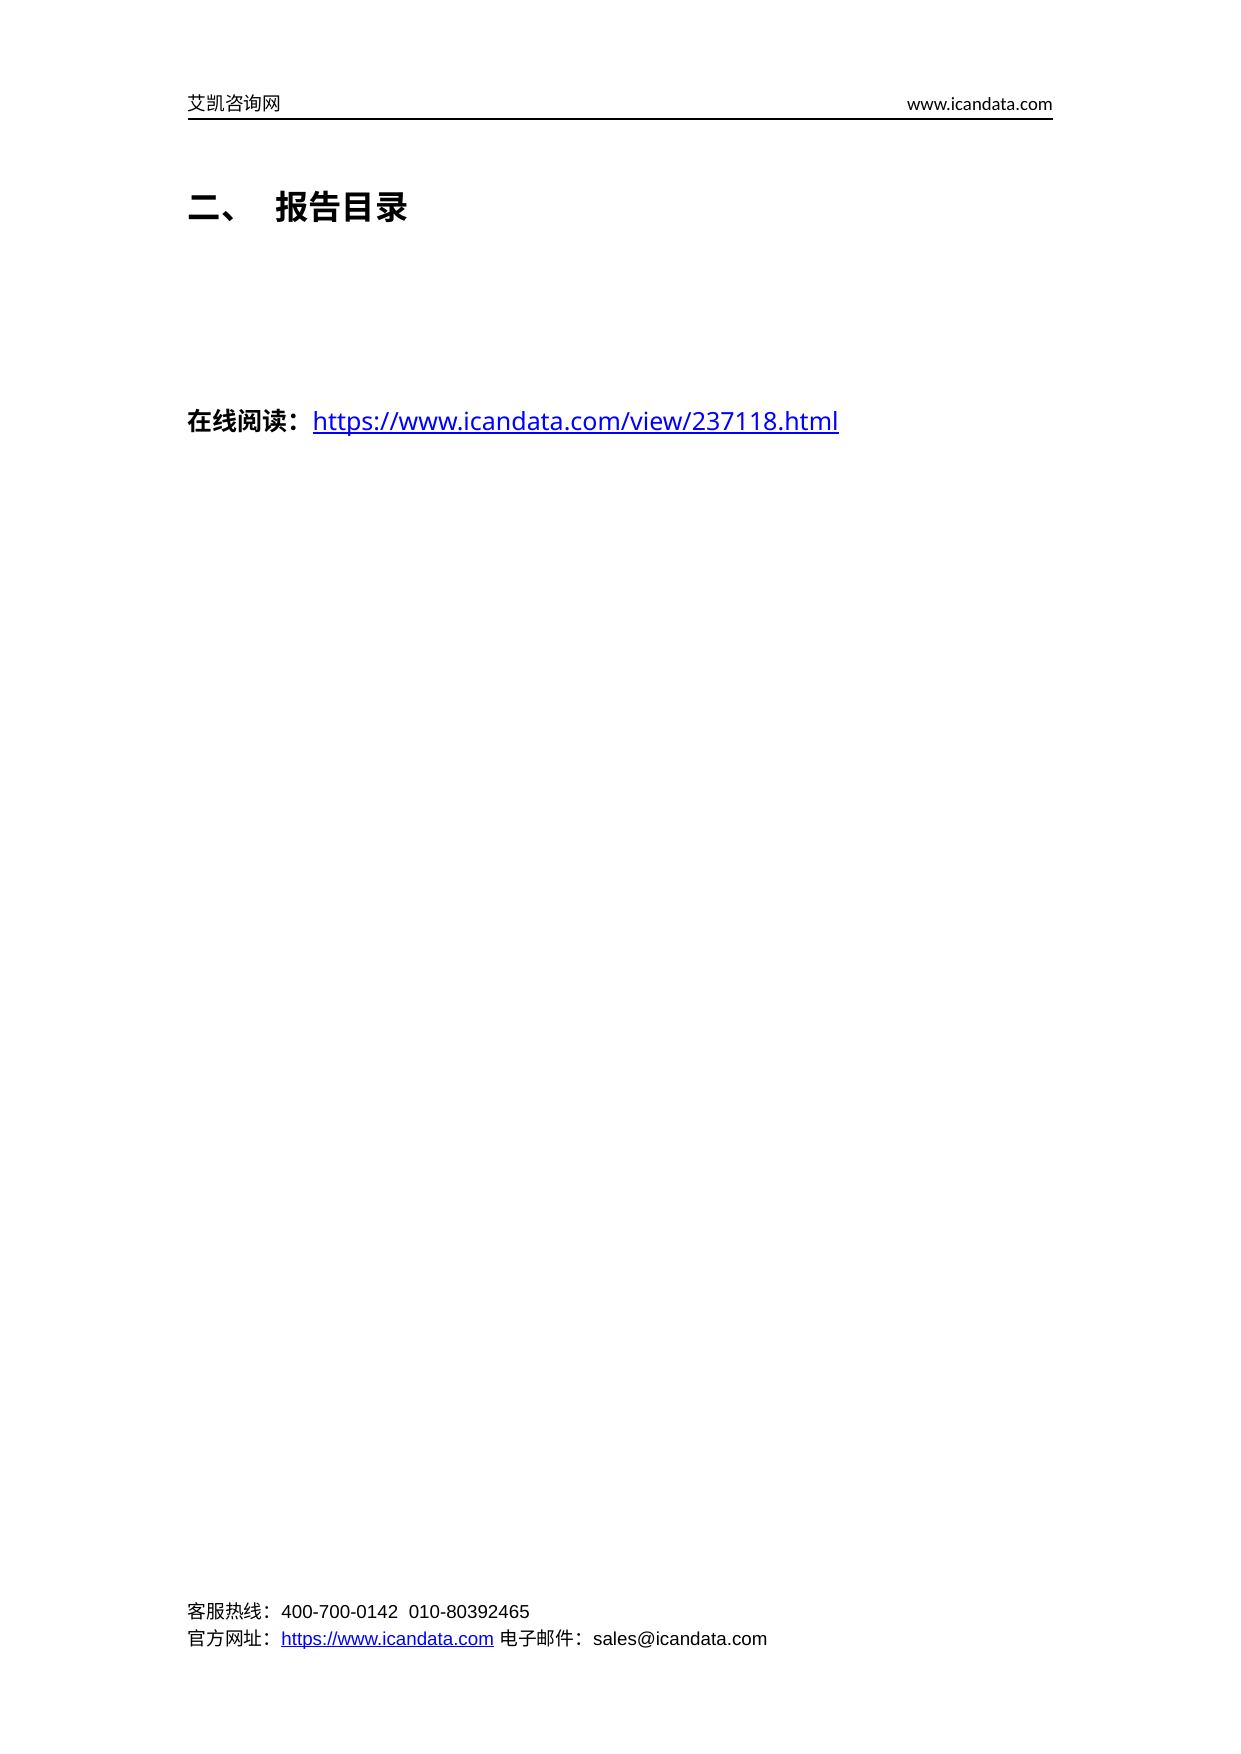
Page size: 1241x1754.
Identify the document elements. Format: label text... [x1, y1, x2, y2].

text 在线阅读：https://www.icandata.com/view/237118.html [187, 387, 1053, 452]
subtitle 报告目录 [187, 172, 1053, 237]
